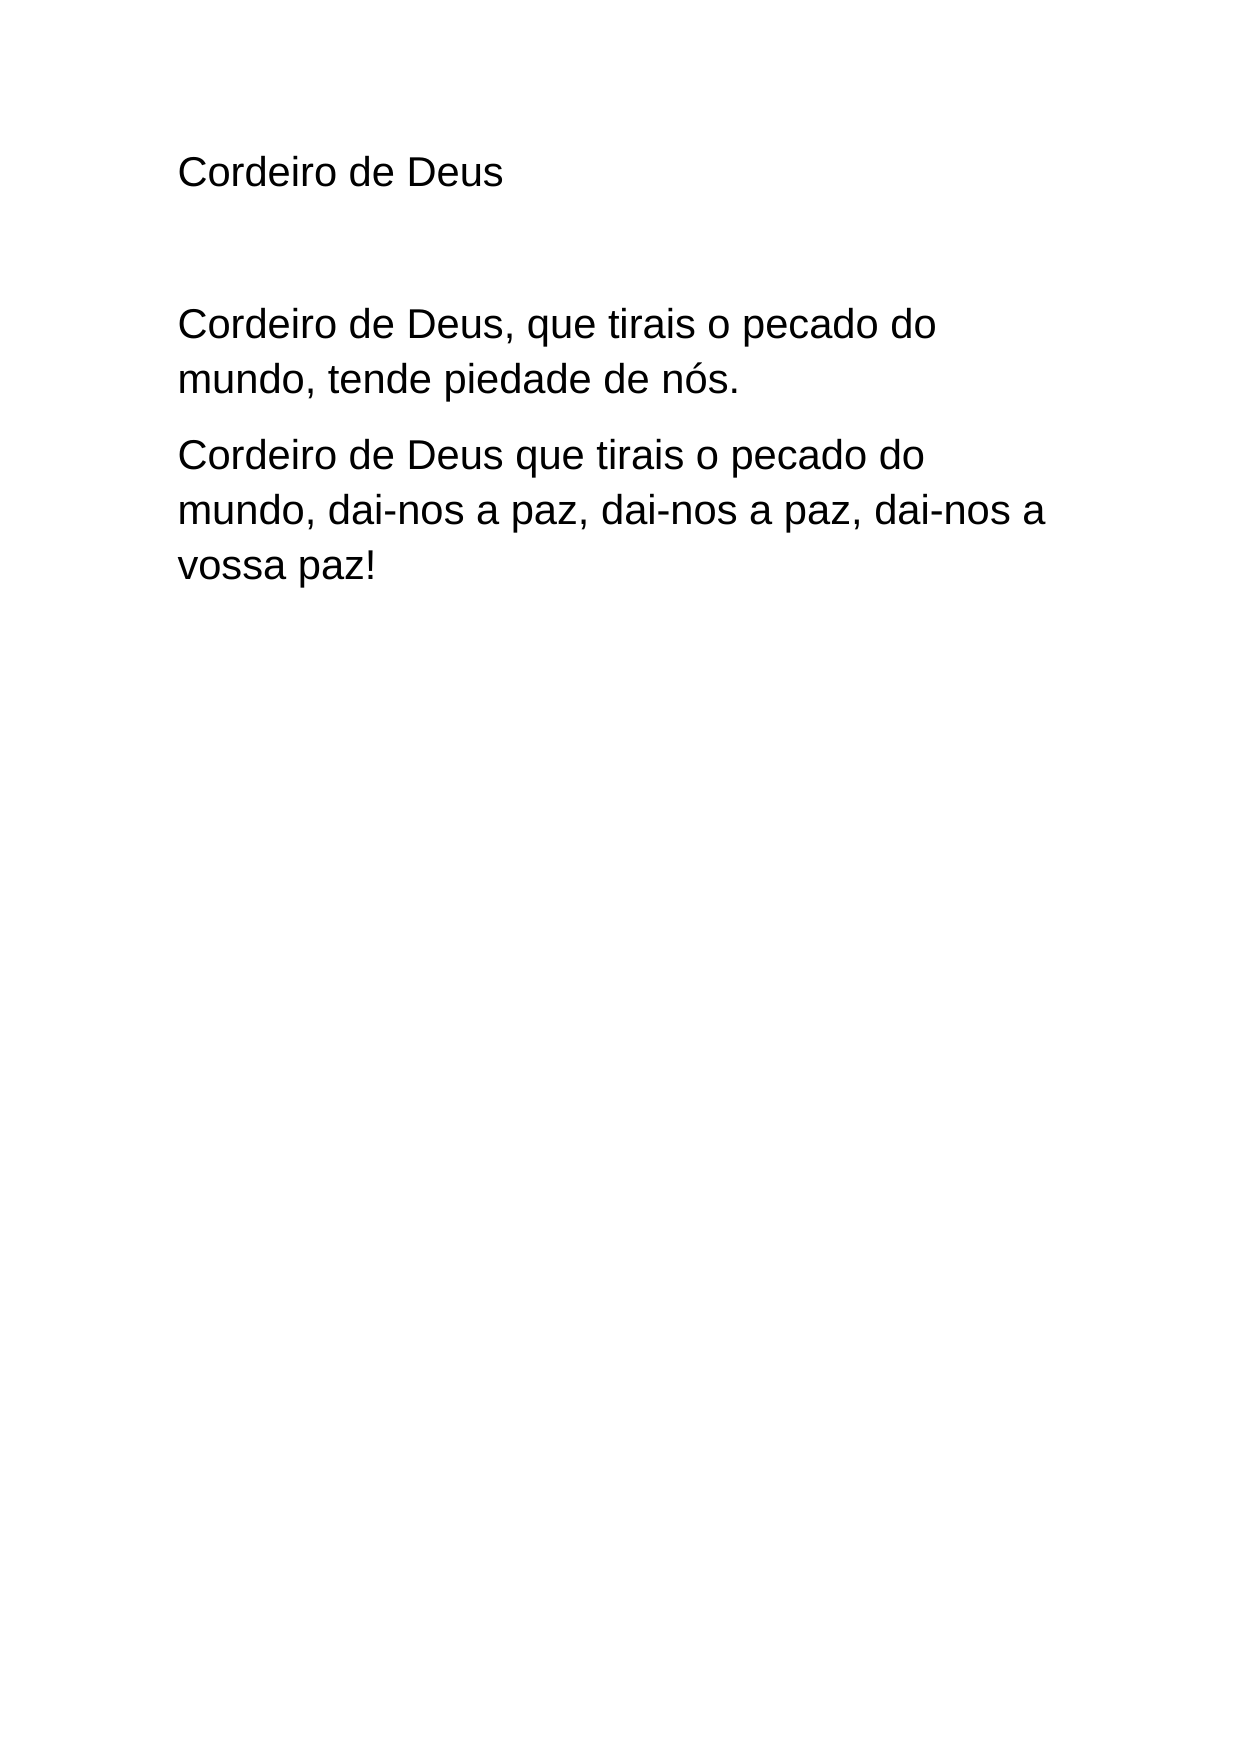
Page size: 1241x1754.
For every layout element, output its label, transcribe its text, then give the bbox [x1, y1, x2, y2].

text Cordeiro de Deus [177, 148, 1063, 196]
text Cordeiro de Deus que tirais o pecado do mundo, dai-nos a paz, dai-nos a paz, dai-nos a vossa paz! [177, 431, 1063, 589]
text Cordeiro de Deus, que tirais o pecado do mundo, tende piedade de nós. [177, 299, 1063, 402]
